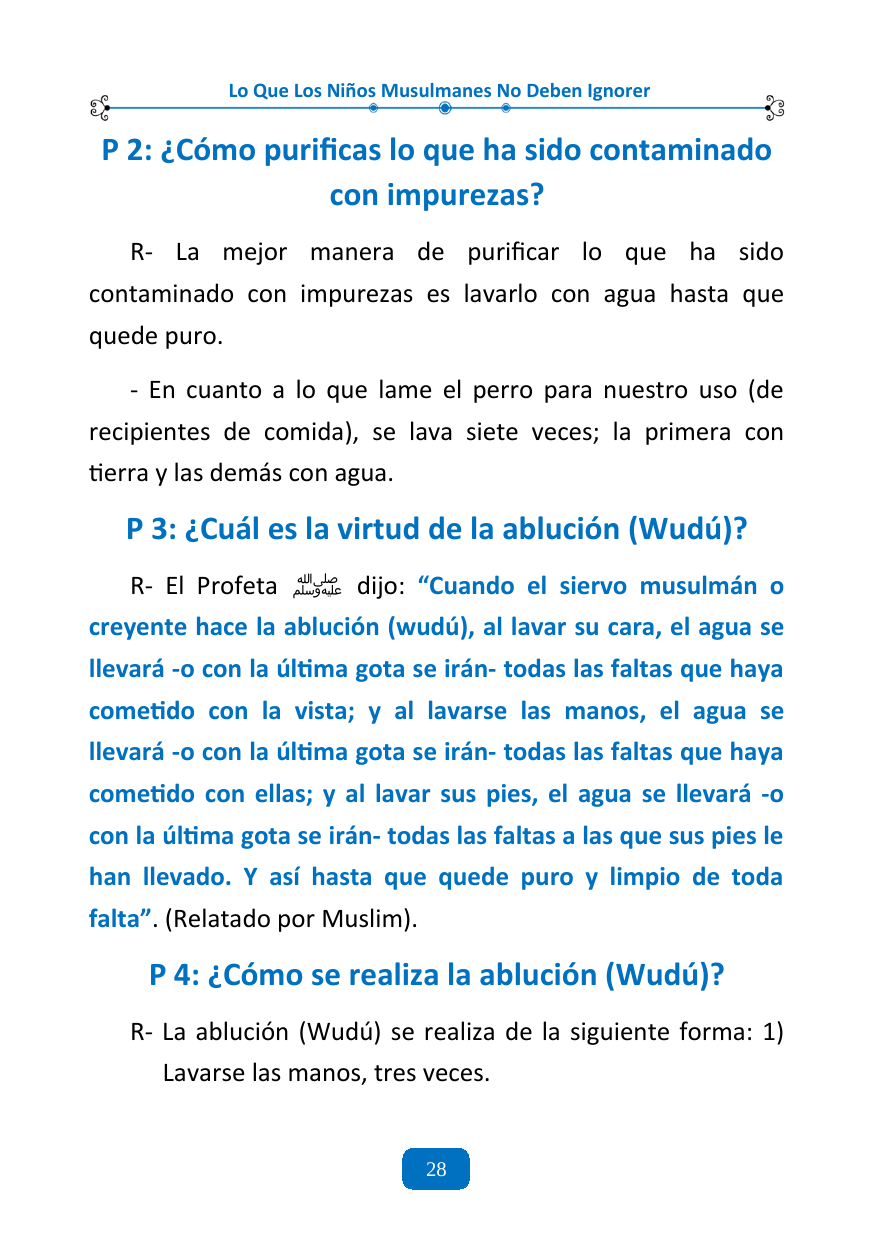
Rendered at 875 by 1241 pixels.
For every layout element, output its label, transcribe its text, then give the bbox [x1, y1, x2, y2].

subtitle P 4: ¿Cómo se realiza la ablución (Wudú)? [89, 948, 785, 994]
text R- El Profeta ﷺ dijo: “Cuando el siervo musulmán o creyente hace la ablución (wudú), al lavar su cara, el agua se llevará -o con la última gota se irán- todas las faltas que haya cometido con la vista; y al lavarse las manos, el agua se llevará -o con la última gota se irán- todas las faltas que haya cometido con ellas; y al lavar sus pies, el agua se llevará -o con la última gota se irán- todas las faltas a las que sus pies le han llevado. Y así hasta que quede puro y limpio de toda falta”. (Relatado por Muslim). [89, 561, 785, 936]
text - En cuanto a lo que lame el perro para nuestro uso (de recipientes de comida), se lava siete veces; la primera con tierra y las demás con agua. [89, 365, 785, 490]
text R- La ablución (Wudú) se realiza de la siguiente forma: 1) Lavarse las manos, tres veces. [89, 1007, 785, 1090]
text R- La mejor manera de purificar lo que ha sido contaminado con impurezas es lavarlo con agua hasta que quede puro. [89, 227, 785, 352]
subtitle P 3: ¿Cuál es la virtud de la ablución (Wudú)? [89, 502, 785, 548]
subtitle P 2: ¿Cómo purificas lo que ha sido contaminado con impurezas? [89, 123, 785, 215]
picture [88, 91, 786, 124]
